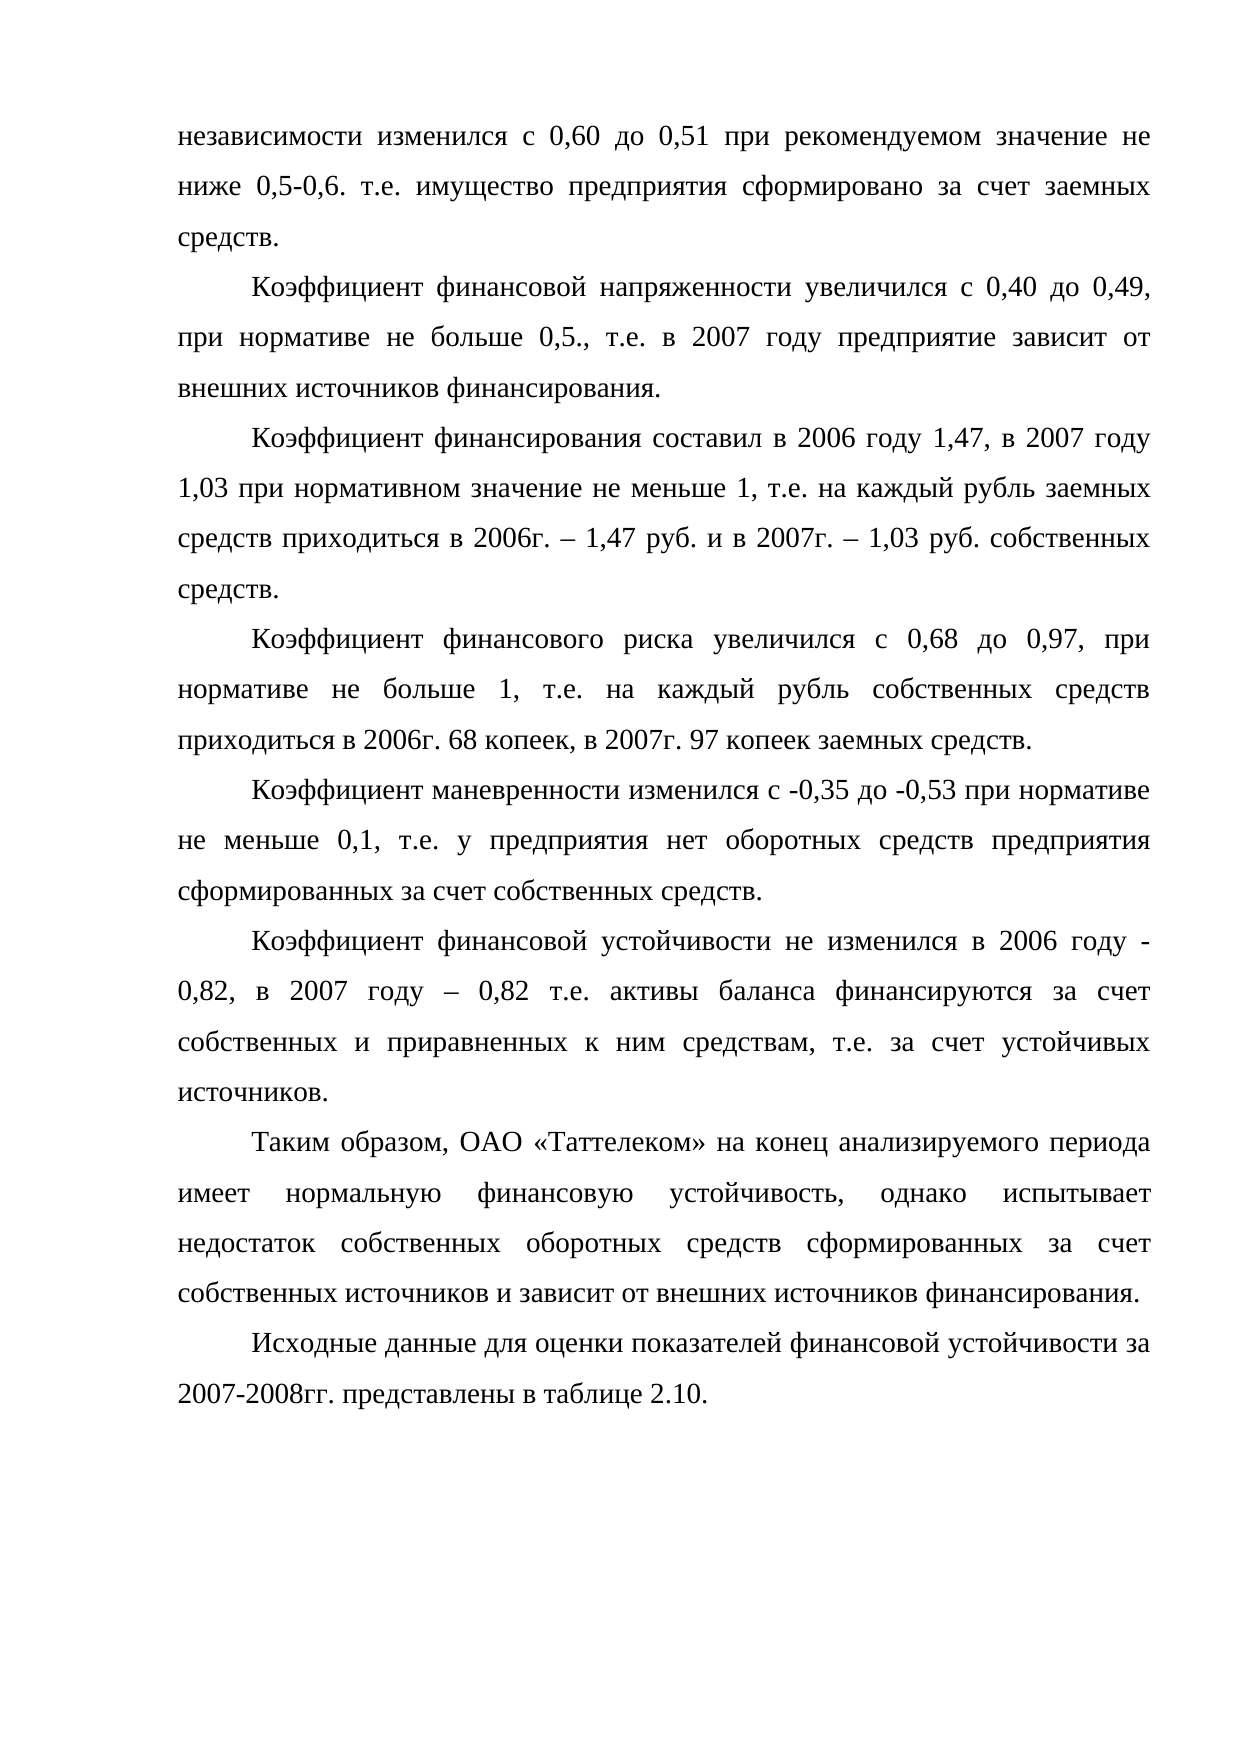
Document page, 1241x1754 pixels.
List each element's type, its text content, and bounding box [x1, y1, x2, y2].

text Коэффициент финансового риска увеличился с 0,68 до 0,97, при нормативе не больше 1, т.е. на каждый рубль собственных средств приходиться в 2006г. 68 копеек, в 2007г. 97 копеек заемных средств. [177, 621, 1152, 755]
text Коэффициент финансирования составил в 2006 году 1,47, в 2007 году 1,03 при нормативном значение не меньше 1, т.е. на каждый рубль заемных средств приходиться в 2006г. – 1,47 руб. и в 2007г. – 1,03 руб. собственных средств. [177, 420, 1152, 604]
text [177, 118, 1152, 252]
text Таким образом, ОАО «Таттелеком» на конец анализируемого периода имеет нормальную финансовую устойчивость, однако испытывает недостаток собственных оборотных средств сформированных за счет собственных источников и зависит от внешних источников финансирования. [177, 1124, 1152, 1309]
text Исходные данные для оценки показателей финансовой устойчивости за 2007-2008гг. представлены в таблице 2.10. [177, 1326, 1152, 1409]
text Коэффициент финансовой устойчивости не изменился в 2006 году - 0,82, в 2007 году – 0,82 т.е. активы баланса финансируются за счет собственных и приравненных к ним средствам, т.е. за счет устойчивых источников. [177, 923, 1152, 1108]
text Коэффициент финансовой напряженности увеличился с 0,40 до 0,49, при нормативе не больше 0,5., т.е. в 2007 году предприятие зависит от внешних источников финансирования. [177, 269, 1152, 403]
text Коэффициент маневренности изменился с -0,35 до -0,53 при нормативе не меньше 0,1, т.е. у предприятия нет оборотных средств предприятия сформированных за счет собственных средств. [177, 772, 1152, 906]
